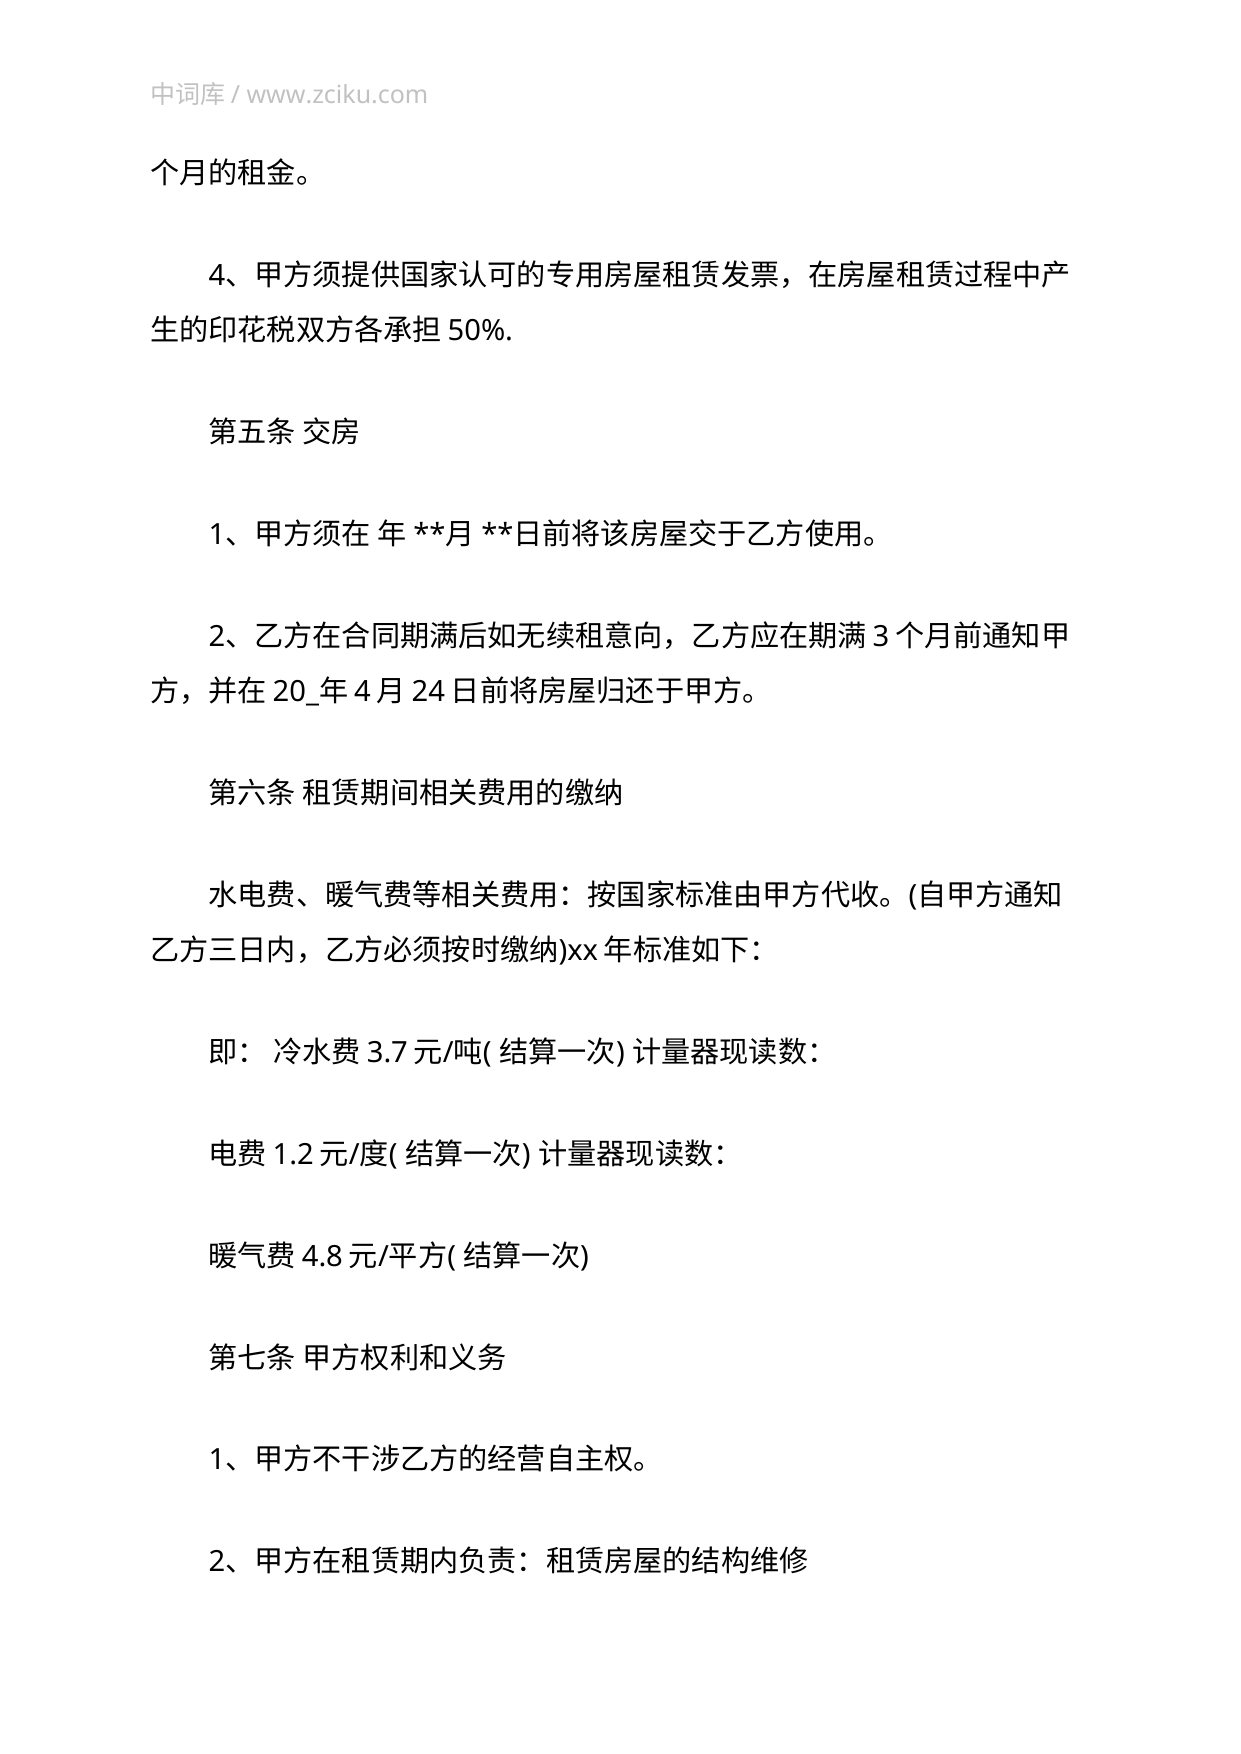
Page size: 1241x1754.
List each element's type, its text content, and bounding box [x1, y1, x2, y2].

text 电费1.2元/度( 结算一次) 计量器现读数： [150, 1130, 1090, 1173]
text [150, 150, 1090, 192]
text 暖气费4.8元/平方( 结算一次) [150, 1232, 1090, 1274]
text 第七条 甲方权利和义务 [150, 1334, 1090, 1376]
text 2、乙方在合同期满后如无续租意向，乙方应在期满3个月前通知甲方，并在20_年4月24日前将房屋归还于甲方。 [150, 612, 1090, 710]
text 第五条 交房 [150, 409, 1090, 451]
text 2、甲方在租赁期内负责：租赁房屋的结构维修 [150, 1538, 1090, 1580]
text 第六条 租赁期间相关费用的缴纳 [150, 769, 1090, 812]
text 1、甲方不干涉乙方的经营自主权。 [150, 1436, 1090, 1478]
text 4、甲方须提供国家认可的专用房屋租赁发票，在房屋租赁过程中产生的印花税双方各承担50%. [150, 252, 1090, 349]
text 即： 冷水费3.7元/吨( 结算一次) 计量器现读数： [150, 1028, 1090, 1071]
text 水电费、暖气费等相关费用：按国家标准由甲方代收。(自甲方通知乙方三日内，乙方必须按时缴纳)xx年标准如下： [150, 871, 1090, 969]
text 1、甲方须在 年 **月 **日前将该房屋交于乙方使用。 [150, 511, 1090, 553]
